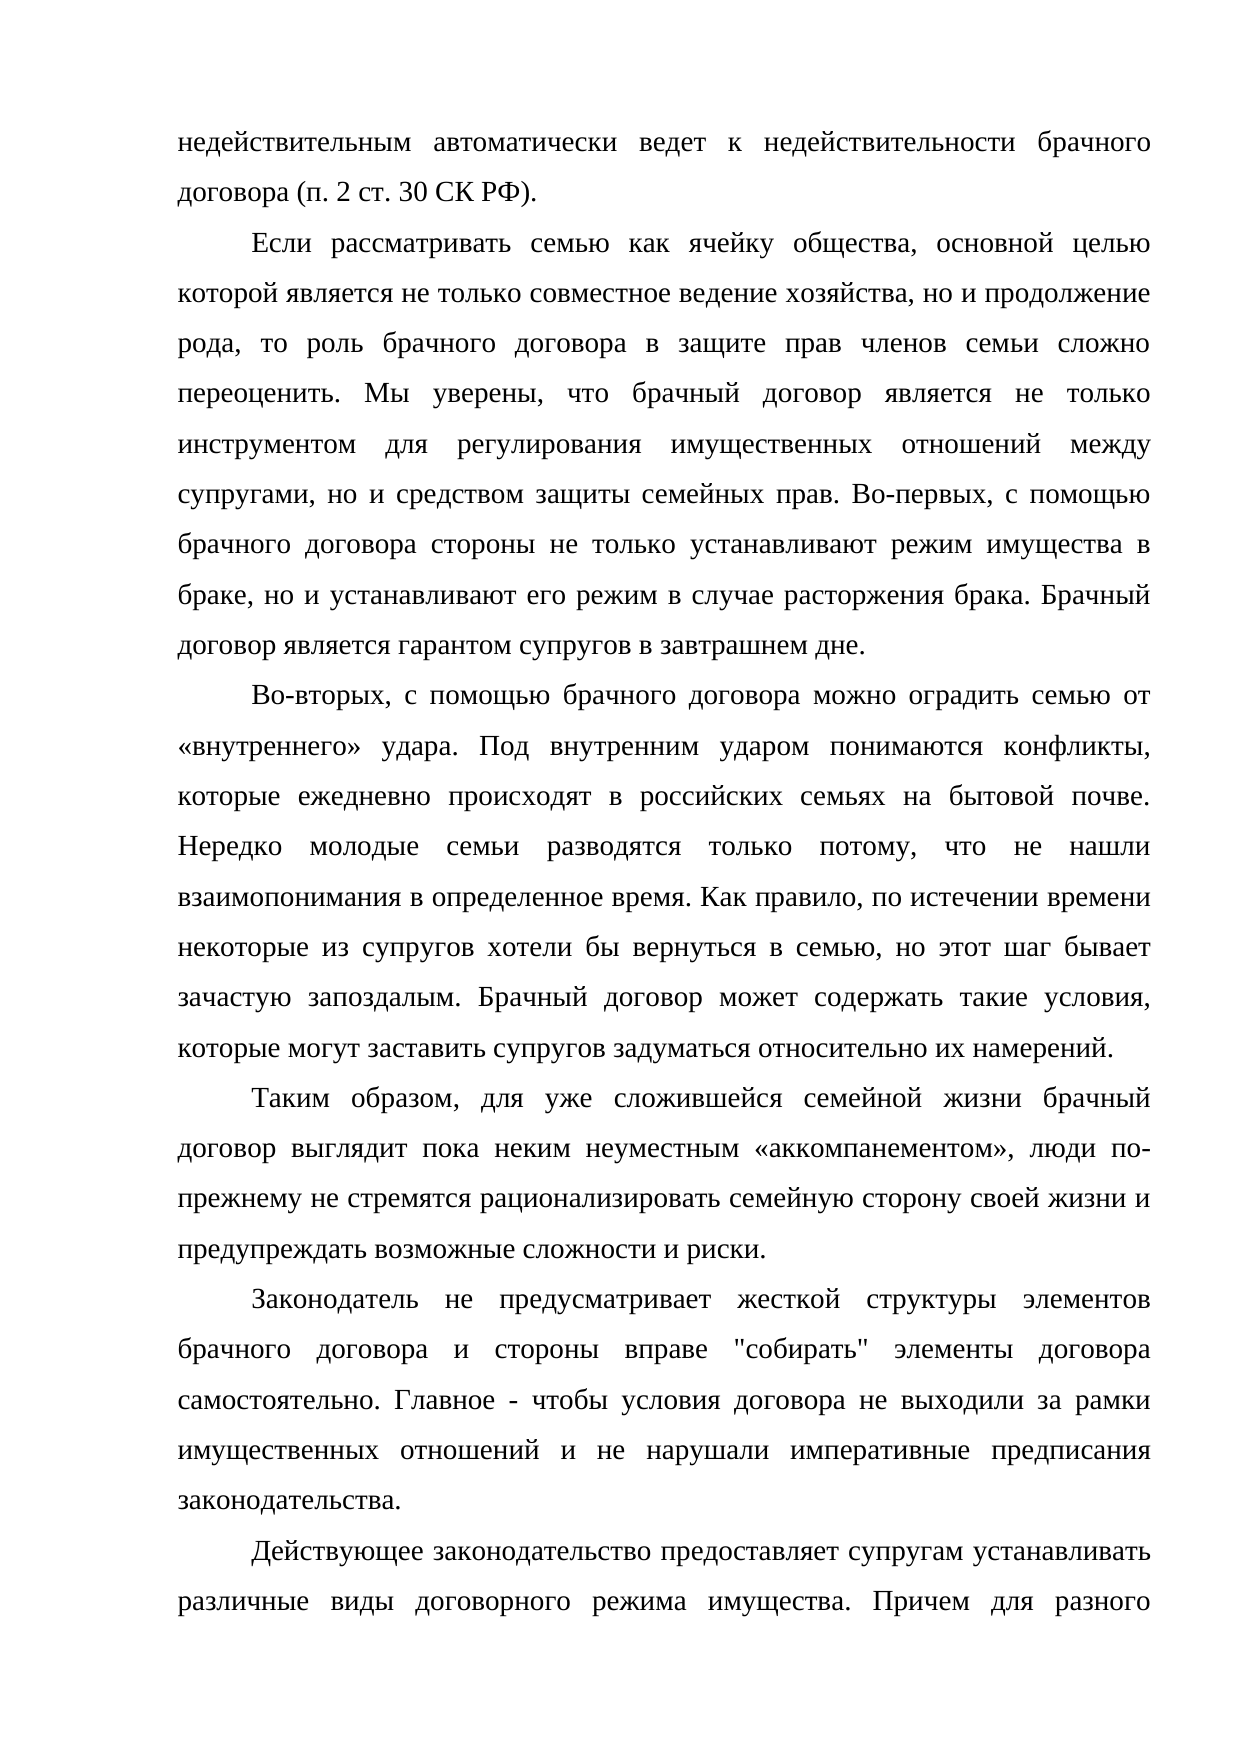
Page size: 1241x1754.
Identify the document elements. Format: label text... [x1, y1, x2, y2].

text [177, 1533, 1152, 1617]
text Законодатель не предусматривает жесткой структуры элементов брачного договора и стороны вправе "собирать" элементы договора самостоятельно. Главное - чтобы условия договора не выходили за рамки имущественных отношений и не нарушали императивные предписания законодательства. [177, 1281, 1152, 1516]
text Если рассматривать семью как ячейку общества, основной целью которой является не только совместное ведение хозяйства, но и продолжение рода, то роль брачного договора в защите прав членов семьи сложно переоценить. Мы уверены, что брачный договор является не только инструментом для регулирования имущественных отношений между супругами, но и средством защиты семейных прав. Во-первых, с помощью брачного договора стороны не только устанавливают режим имущества в браке, но и устанавливают его режим в случае расторжения брака. Брачный договор является гарантом супругов в завтрашнем дне. [177, 225, 1152, 661]
text Таким образом, для уже сложившейся семейной жизни брачный договор выглядит пока неким неуместным «аккомпанементом», люди по-прежнему не стремятся рационализировать семейную сторону своей жизни и предупреждать возможные сложности и риски. [177, 1080, 1152, 1264]
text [177, 124, 1152, 208]
text Во-вторых, с помощью брачного договора можно оградить семью от «внутреннего» удара. Под внутренним ударом понимаются конфликты, которые ежедневно происходят в российских семьях на бытовой почве. Нередко молодые семьи разводятся только потому, что не нашли взаимопонимания в определенное время. Как правило, по истечении времени некоторые из супругов хотели бы вернуться в семью, но этот шаг бывает зачастую запоздалым. Брачный договор может содержать такие условия, которые могут заставить супругов задуматься относительно их намерений. [177, 677, 1152, 1063]
